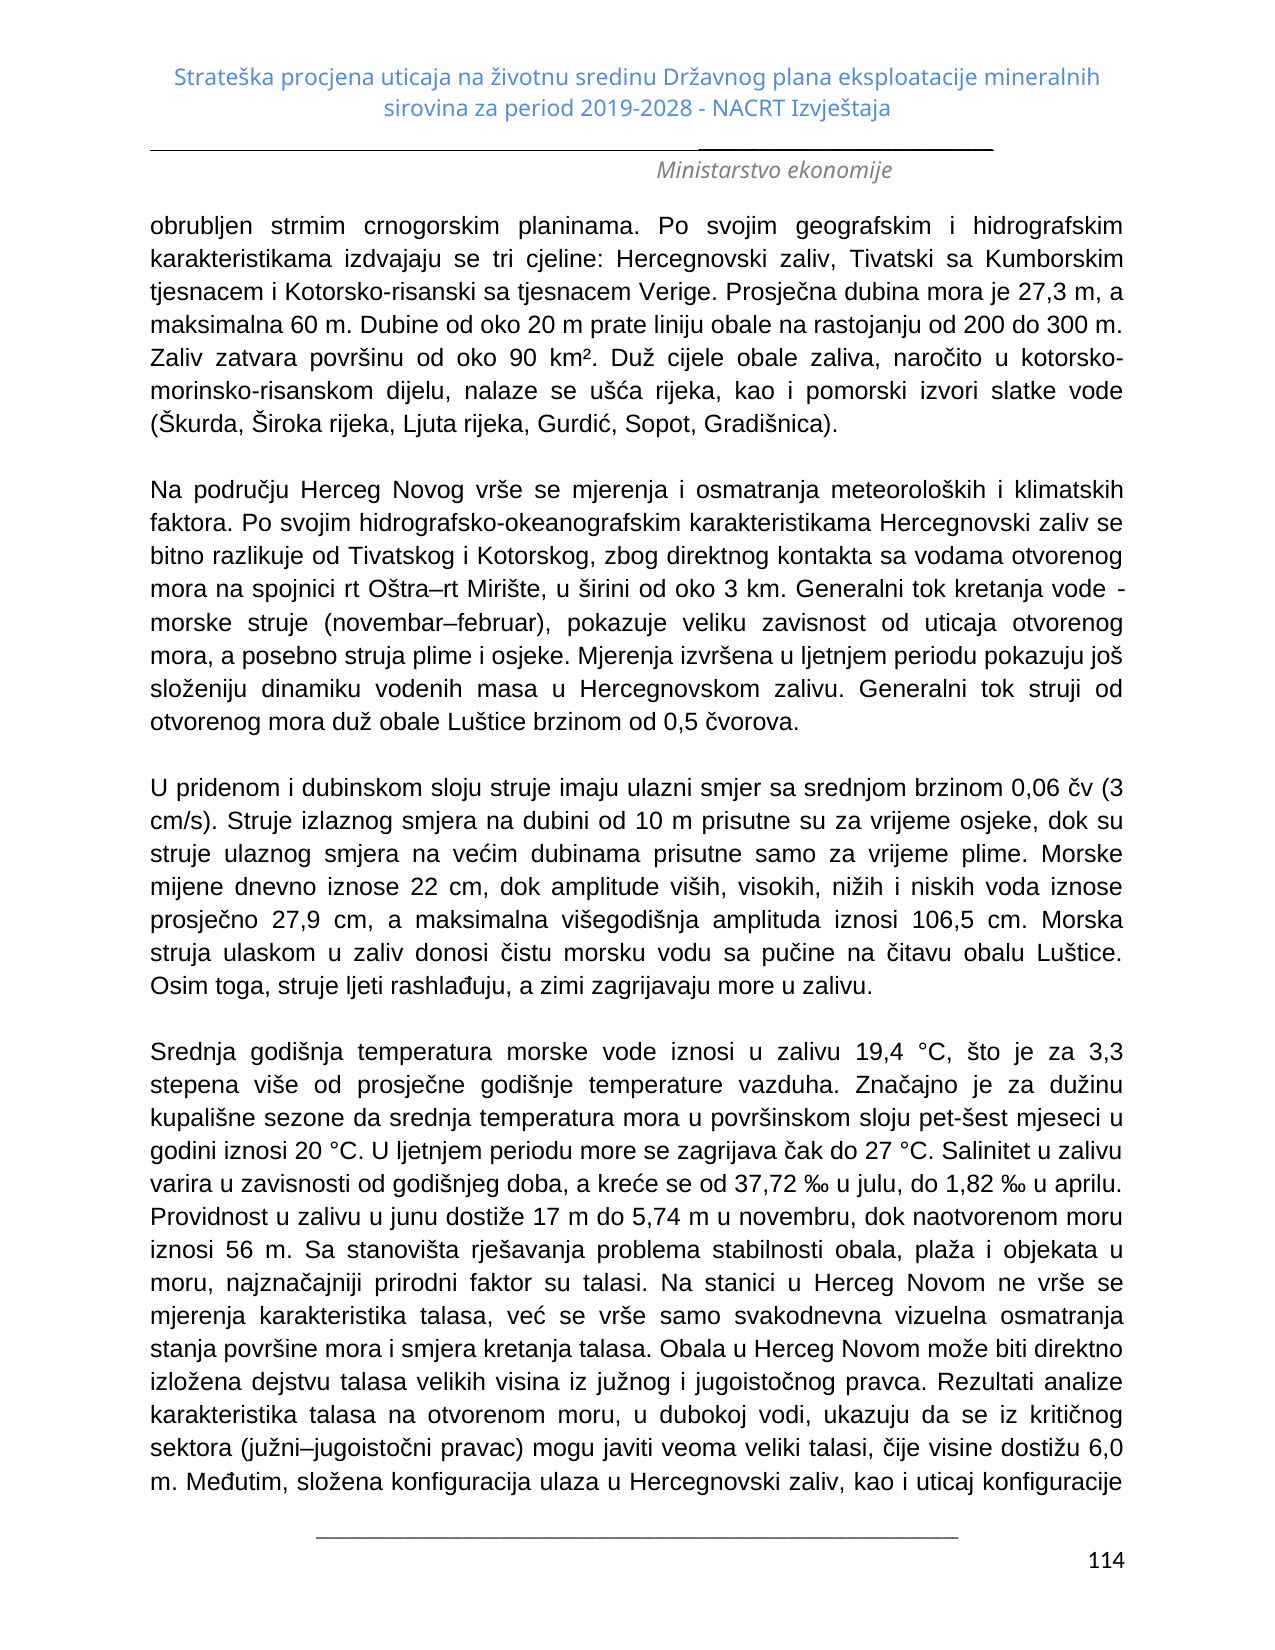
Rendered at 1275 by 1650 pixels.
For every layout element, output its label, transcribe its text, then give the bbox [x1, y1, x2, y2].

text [150, 1037, 1125, 1495]
text U pridenom i dubinskom sloju struje imaju ulazni smjer sa srednjom brzinom 0,06 čv (3 cm/s). Struje izlaznog smjera na dubini od 10 m prisutne su za vrijeme osjeke, dok su struje ulaznog smjera na većim dubinama prisutne samo za vrijeme plime. Morske mijene dnevno iznose 22 cm, dok amplitude viših, visokih, nižih i niskih voda iznose prosječno 27,9 cm, a maksimalna višegodišnja amplituda iznosi 106,5 cm. Morska struja ulaskom u zaliv donosi čistu morsku vodu sa pučine na čitavu obalu Luštice. Osim toga, struje ljeti rashlađuju, a zimi zagrijavaju more u zalivu. [150, 773, 1125, 1000]
text Na području Herceg Novog vrše se mjerenja i osmatranja meteoroloških i klimatskih faktora. Po svojim hidrografsko-okeanografskim karakteristikama Hercegnovski zaliv se bitno razlikuje od Tivatskog i Kotorskog, zbog direktnog kontakta sa vodama otvorenog mora na spojnici rt Oštra–rt Mirište, u širini od oko 3 km. Generalni tok kretanja vode ‐morske struje (novembar–februar), pokazuje veliku zavisnost od uticaja otvorenog mora, a posebno struja plime i osjeke. Mjerenja izvršena u ljetnjem periodu pokazuju još složeniju dinamiku vodenih masa u Hercegnovskom zalivu. Generalni tok struji od otvorenog mora duž obale Luštice brzinom od 0,5 čvorova. [150, 475, 1125, 736]
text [150, 211, 1125, 438]
